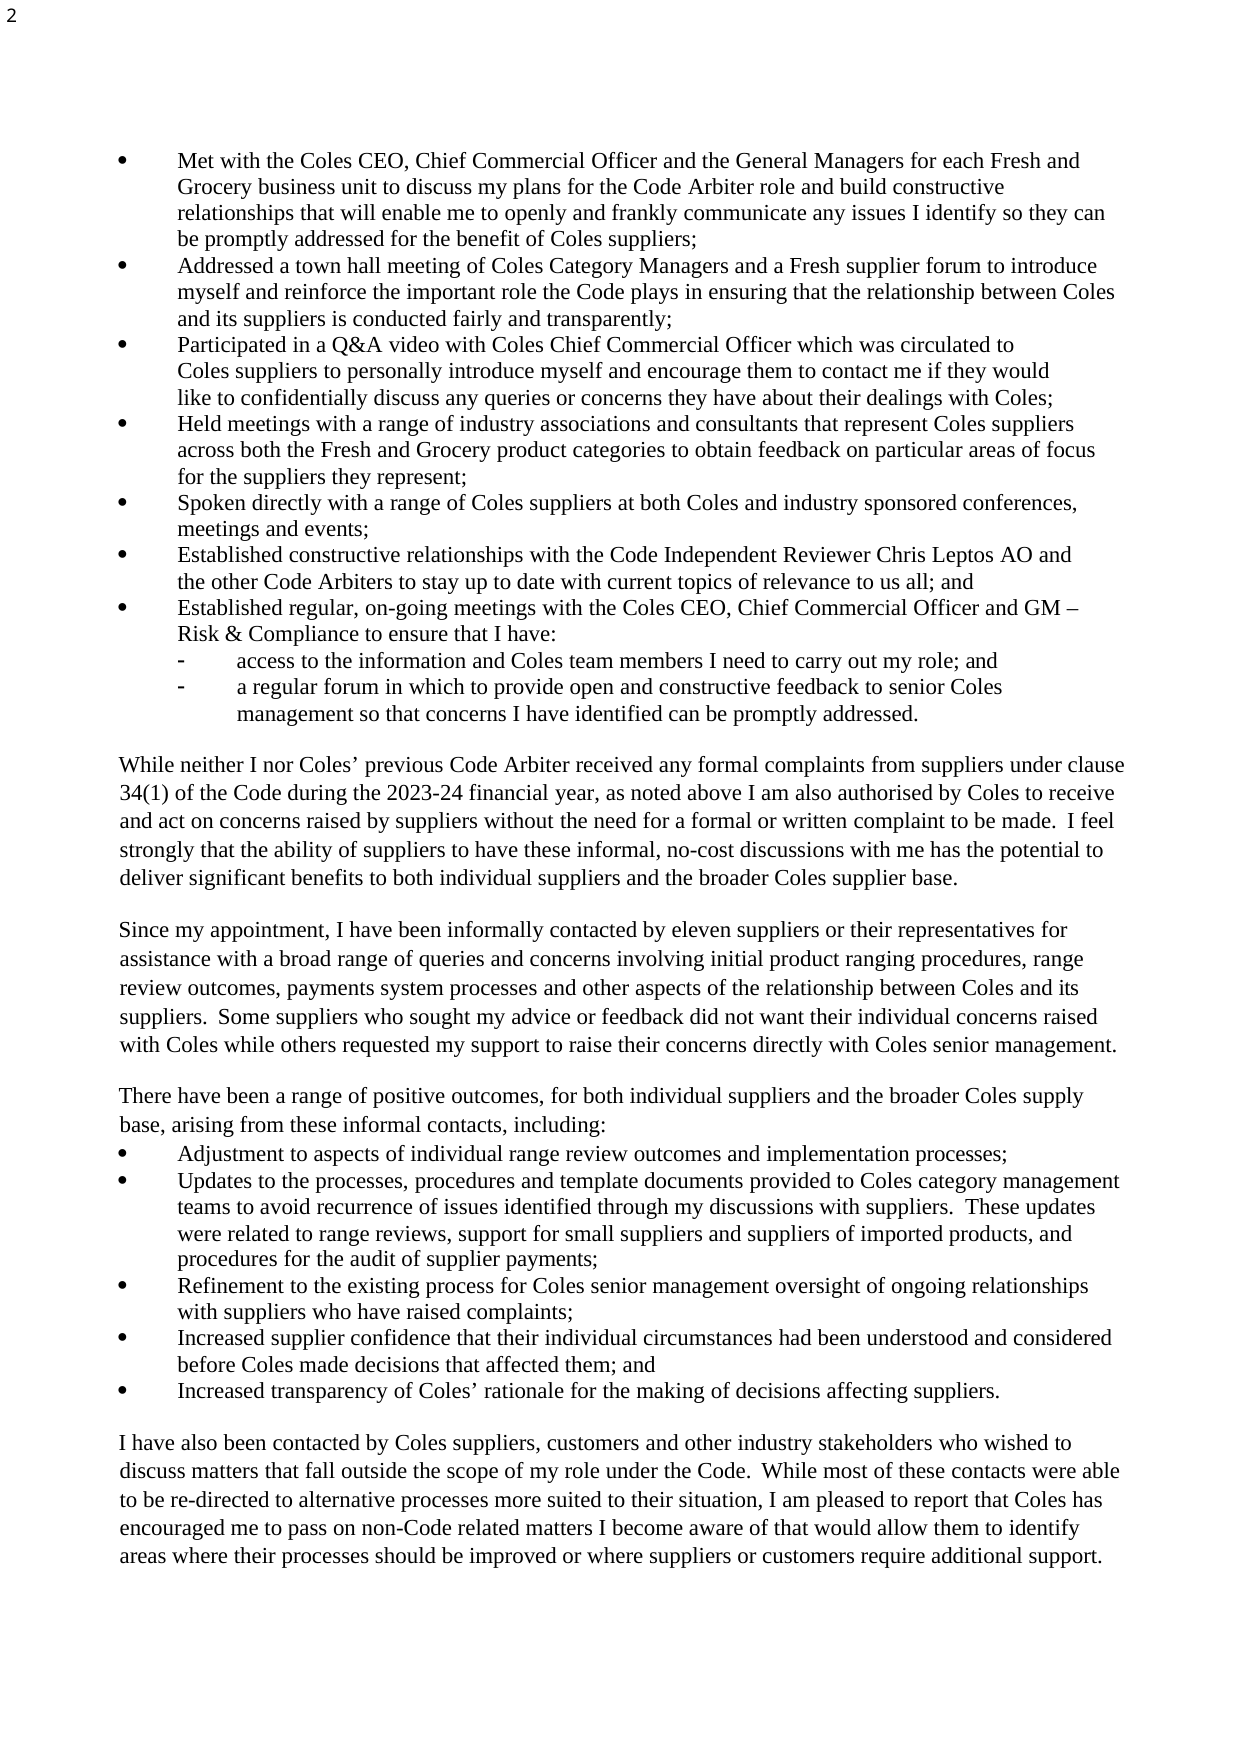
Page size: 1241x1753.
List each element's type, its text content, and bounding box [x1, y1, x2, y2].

text While neither I nor Coles’ previous Code Arbiter received any formal complaints from suppliers under clause 34(1) of the Code during the 2023-24 financial year, as noted above I am also authorised by Coles to receive and act on concerns raised by suppliers without the need for a formal or written complaint to be made. I feel strongly that the ability of suppliers to have these informal, no-cost discussions with me has the potential to deliver significant benefits to both individual suppliers and the broader Coles supplier base. [118, 751, 1134, 891]
list Addressed a town hall meeting of Coles Category Managers and a Fresh supplier forum to introduce myself and reinforce the important role the Code plays in ensuring that the relationship between Coles and its suppliers is conducted fairly and transparently; [118, 252, 1116, 331]
list Refinement to the existing process for Coles senior management oversight of ongoing relationships with suppliers who have raised complaints; [118, 1272, 1090, 1324]
text suppliers. Some suppliers who sought my advice or feedback did not want their individual concerns raised with Coles while others requested my support to raise their concerns directly with Coles senior management. [119, 1003, 1121, 1058]
text procedures for the audit of supplier payments; [177, 1246, 1134, 1272]
text relationships that will enable me to openly and frankly communicate any issues I identify so they can be promptly addressed for the benefit of Coles suppliers; [177, 200, 1121, 252]
list Established regular, on-going meetings with the Coles CEO, Chief Commercial Officer and GM – Risk & Compliance to ensure that I have: [118, 594, 1078, 647]
list Held meetings with a range of industry associations and consultants that represent Coles suppliers across both the Fresh and Grocery product categories to obtain feedback on particular areas of focus for the suppliers they represent; [118, 410, 1097, 489]
list a regular forum in which to provide open and constructive feedback to senior Coles management so that concerns I have identified can be promptly addressed. [177, 673, 1004, 726]
list Increased supplier confidence that their individual circumstances had been understood and considered before Coles made decisions that affected them; and [118, 1324, 1113, 1377]
text Since my appointment, I have been informally contacted by eleven suppliers or their representatives for assistance with a broad range of queries and concerns involving initial product ranging procedures, range review outcomes, payments system processes and other aspects of the relationship between Coles and its [118, 916, 1134, 1000]
list Updates to the processes, procedures and template documents provided to Coles category management teams to avoid recurrence of issues identified through my discussions with suppliers. These updates were related to range reviews, support for small suppliers and suppliers of imported products, and [118, 1167, 1122, 1246]
list Spoken directly with a range of Coles suppliers at both Coles and industry sponsored conferences, meetings and events; [118, 489, 1079, 541]
list Participated in a Q&A video with Coles Chief Commercial Officer which was circulated to Coles suppliers to personally introduce myself and encourage them to contact me if they would like to confidentially discuss any queries or concerns they have about their dealings with Coles; [118, 331, 1071, 410]
list Adjustment to aspects of individual range review outcomes and implementation processes; [118, 1140, 1134, 1167]
list Increased transparency of Coles’ rationale for the making of decisions affecting suppliers. [118, 1377, 1134, 1403]
list Met with the Coles CEO, Chief Commercial Officer and the General Managers for each Fresh and Grocery business unit to discuss my plans for the Code Arbiter role and build constructive [118, 147, 1080, 199]
text There have been a range of positive outcomes, for both individual suppliers and the broader Coles supply base, arising from these informal contacts, including: [118, 1082, 1110, 1137]
list access to the information and Coles team members I need to carry out my role; and [177, 647, 1134, 673]
text discuss matters that fall outside the scope of my role under the Code. While most of these contacts were able to be re-directed to alternative processes more suited to their situation, I am pleased to report that Coles has encouraged me to pass on non-Code related matters I become aware of that would allow them to identify areas where their processes should be improved or where suppliers or customers require additional support. [119, 1457, 1126, 1569]
text I have also been contacted by Coles suppliers, customers and other industry stakeholders who wished to [118, 1428, 1134, 1455]
list Established constructive relationships with the Code Independent Reviewer Chris Leptos AO and the other Code Arbiters to stay up to date with current topics of relevance to us all; and [118, 541, 1105, 594]
